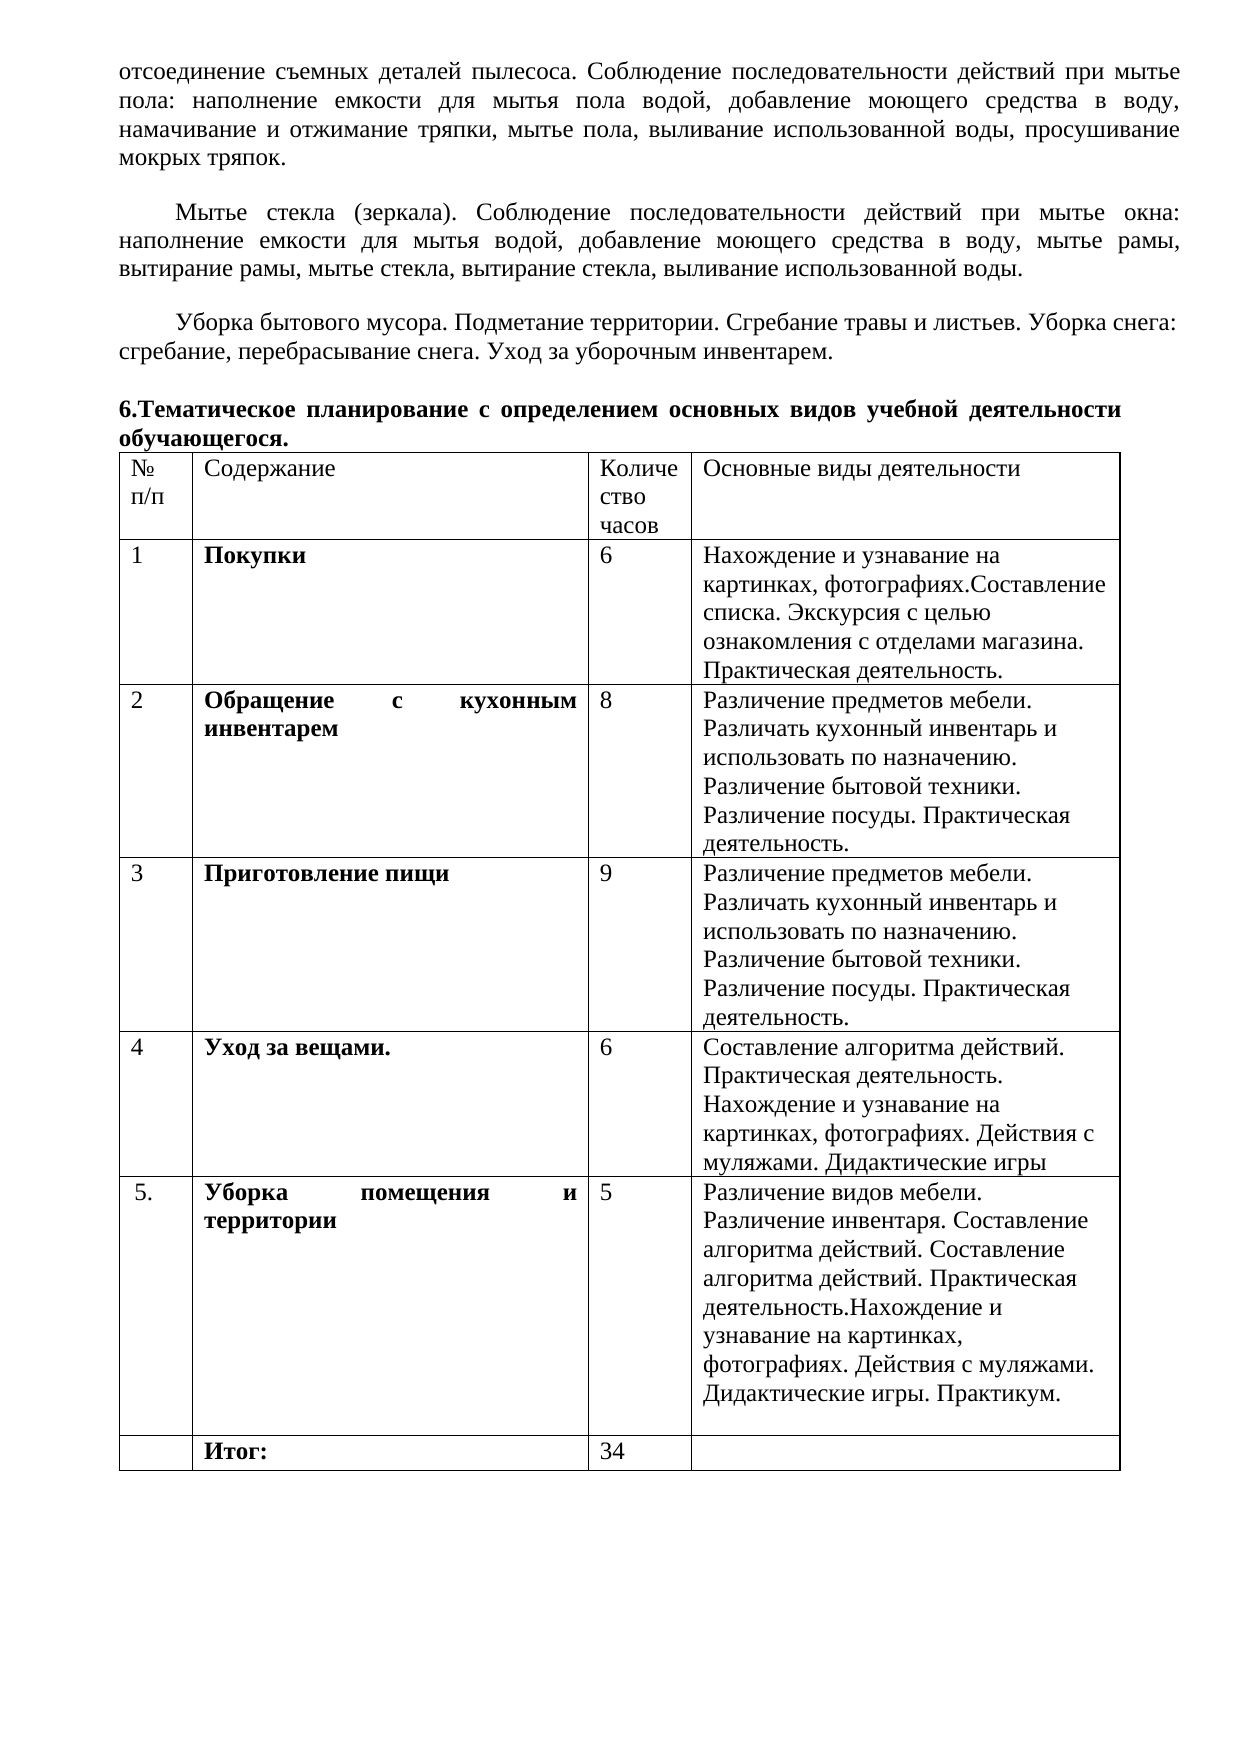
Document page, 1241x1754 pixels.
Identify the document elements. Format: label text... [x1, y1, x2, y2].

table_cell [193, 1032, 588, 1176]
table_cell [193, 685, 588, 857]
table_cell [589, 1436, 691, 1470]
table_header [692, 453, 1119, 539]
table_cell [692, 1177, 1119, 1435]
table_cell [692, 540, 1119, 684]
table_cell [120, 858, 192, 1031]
text сгребание, перебрасывание снега. Уход за уборочным инвентарем. [119, 336, 1181, 365]
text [119, 57, 1181, 171]
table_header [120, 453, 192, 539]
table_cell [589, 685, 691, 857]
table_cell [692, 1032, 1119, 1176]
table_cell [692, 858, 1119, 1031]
text 6.Тематическое планирование с определением основных видов учебной деятельности обучающегося. [119, 394, 1122, 452]
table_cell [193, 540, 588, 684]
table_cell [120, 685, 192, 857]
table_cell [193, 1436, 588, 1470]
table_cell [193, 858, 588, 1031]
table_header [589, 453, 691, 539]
text Мытье стекла (зеркала). Соблюдение последовательности действий при мытье окна: наполнение емкости для мытья водой, добавление моющего средства в воду, мытье рамы, вытирание рамы, мытье стекла, вытирание стекла, выливание использованной воды. [119, 197, 1181, 282]
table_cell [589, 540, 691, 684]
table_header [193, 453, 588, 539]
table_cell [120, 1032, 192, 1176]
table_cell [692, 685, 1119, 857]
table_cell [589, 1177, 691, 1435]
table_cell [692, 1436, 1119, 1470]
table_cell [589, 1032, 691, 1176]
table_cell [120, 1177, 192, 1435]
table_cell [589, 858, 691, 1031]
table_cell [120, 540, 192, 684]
text Уборка бытового мусора. Подметание территории. Сгребание травы и листьев. Уборка снега: [175, 307, 1181, 336]
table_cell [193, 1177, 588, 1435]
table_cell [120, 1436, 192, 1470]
